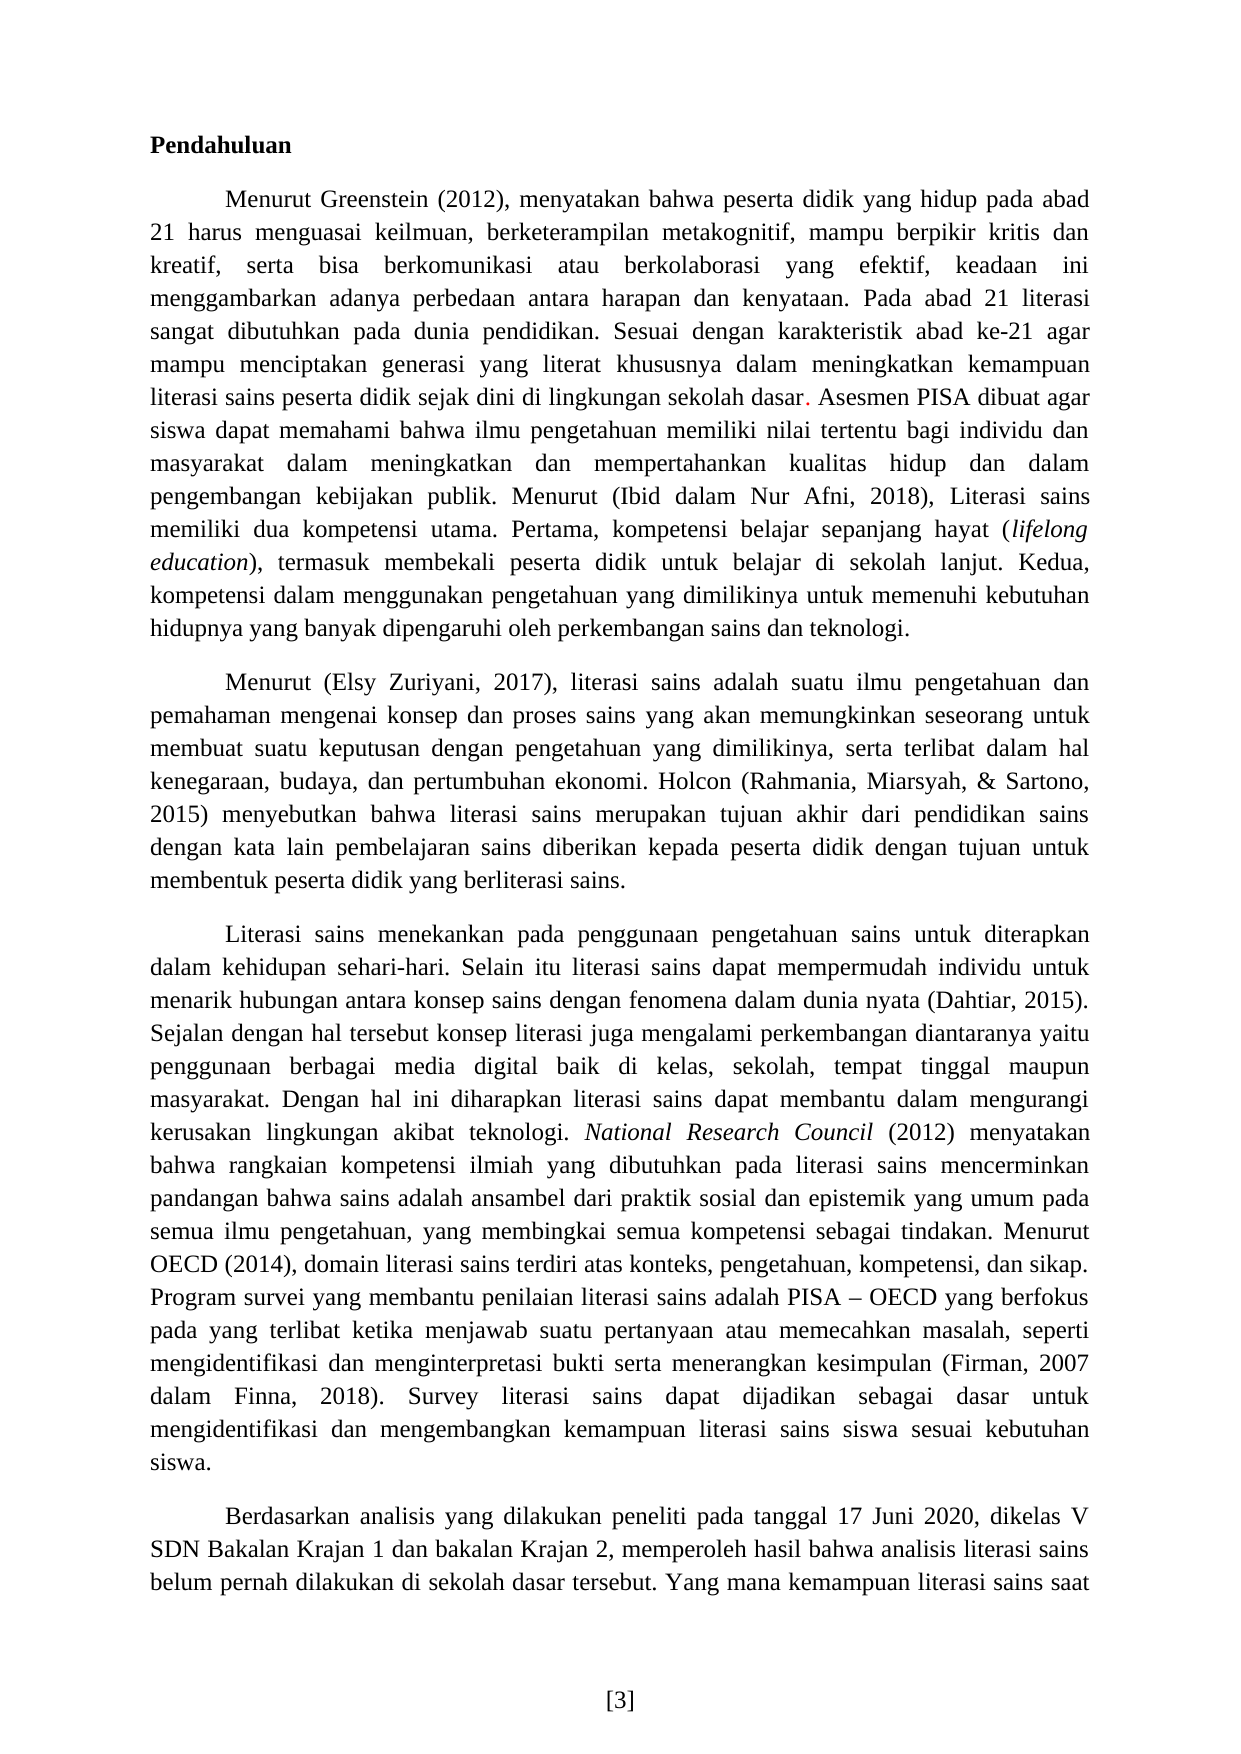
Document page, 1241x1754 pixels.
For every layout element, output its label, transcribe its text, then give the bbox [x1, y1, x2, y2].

text Menurut (Elsy Zuriyani, 2017), literasi sains adalah suatu ilmu pengetahuan dan pemahaman mengenai konsep dan proses sains yang akan memungkinkan seseorang untuk membuat suatu keputusan dengan pengetahuan yang dimilikinya, serta terlibat dalam hal kenegaraan, budaya, dan pertumbuhan ekonomi. Holcon (Rahmania, Miarsyah, & Sartono, 2015) menyebutkan bahwa literasi sains merupakan tujuan akhir dari pendidikan sains dengan kata lain pembelajaran sains diberikan kepada peserta didik dengan tujuan untuk membentuk peserta didik yang berliterasi sains. [150, 667, 1090, 894]
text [150, 1501, 1090, 1596]
text Pendahuluan [150, 130, 1090, 159]
text Menurut Greenstein (2012), menyatakan bahwa peserta didik yang hidup pada abad 21 harus menguasai keilmuan, berketerampilan metakognitif, mampu berpikir kritis dan kreatif, serta bisa berkomunikasi atau berkolaborasi yang efektif, keadaan ini menggambarkan adanya perbedaan antara harapan dan kenyataan. Pada abad 21 literasi sangat dibutuhkan pada dunia pendidikan. Sesuai dengan karakteristik abad ke-21 agar mampu menciptakan generasi yang literat khususnya dalam meningkatkan kemampuan literasi sains peserta didik sejak dini di lingkungan sekolah dasar. Asesmen PISA dibuat agar siswa dapat memahami bahwa ilmu pengetahuan memiliki nilai tertentu bagi individu dan masyarakat dalam meningkatkan dan mempertahankan kualitas hidup dan dalam pengembangan kebijakan publik. Menurut (Ibid dalam Nur Afni, 2018), Literasi sains memiliki dua kompetensi utama. Pertama, kompetensi belajar sepanjang hayat (lifelong education), termasuk membekali peserta didik untuk belajar di sekolah lanjut. Kedua, kompetensi dalam menggunakan pengetahuan yang dimilikinya untuk memenuhi kebutuhan hidupnya yang banyak dipengaruhi oleh perkembangan sains dan teknologi. [150, 184, 1090, 642]
text Literasi sains menekankan pada penggunaan pengetahuan sains untuk diterapkan dalam kehidupan sehari-hari. Selain itu literasi sains dapat mempermudah individu untuk menarik hubungan antara konsep sains dengan fenomena dalam dunia nyata (Dahtiar, 2015). Sejalan dengan hal tersebut konsep literasi juga mengalami perkembangan diantaranya yaitu penggunaan berbagai media digital baik di kelas, sekolah, tempat tinggal maupun masyarakat. Dengan hal ini diharapkan literasi sains dapat membantu dalam mengurangi kerusakan lingkungan akibat teknologi. National Research Council (2012) menyatakan bahwa rangkaian kompetensi ilmiah yang dibutuhkan pada literasi sains mencerminkan pandangan bahwa sains adalah ansambel dari praktik sosial dan epistemik yang umum pada semua ilmu pengetahuan, yang membingkai semua kompetensi sebagai tindakan. Menurut OECD (2014), domain literasi sains terdiri atas konteks, pengetahuan, kompetensi, dan sikap. Program survei yang membantu penilaian literasi sains adalah PISA – OECD yang berfokus pada yang terlibat ketika menjawab suatu pertanyaan atau memecahkan masalah, seperti mengidentifikasi dan menginterpretasi bukti serta menerangkan kesimpulan (Firman, 2007 dalam Finna, 2018). Survey literasi sains dapat dijadikan sebagai dasar untuk mengidentifikasi dan mengembangkan kemampuan literasi sains siswa sesuai kebutuhan siswa. [150, 919, 1090, 1476]
